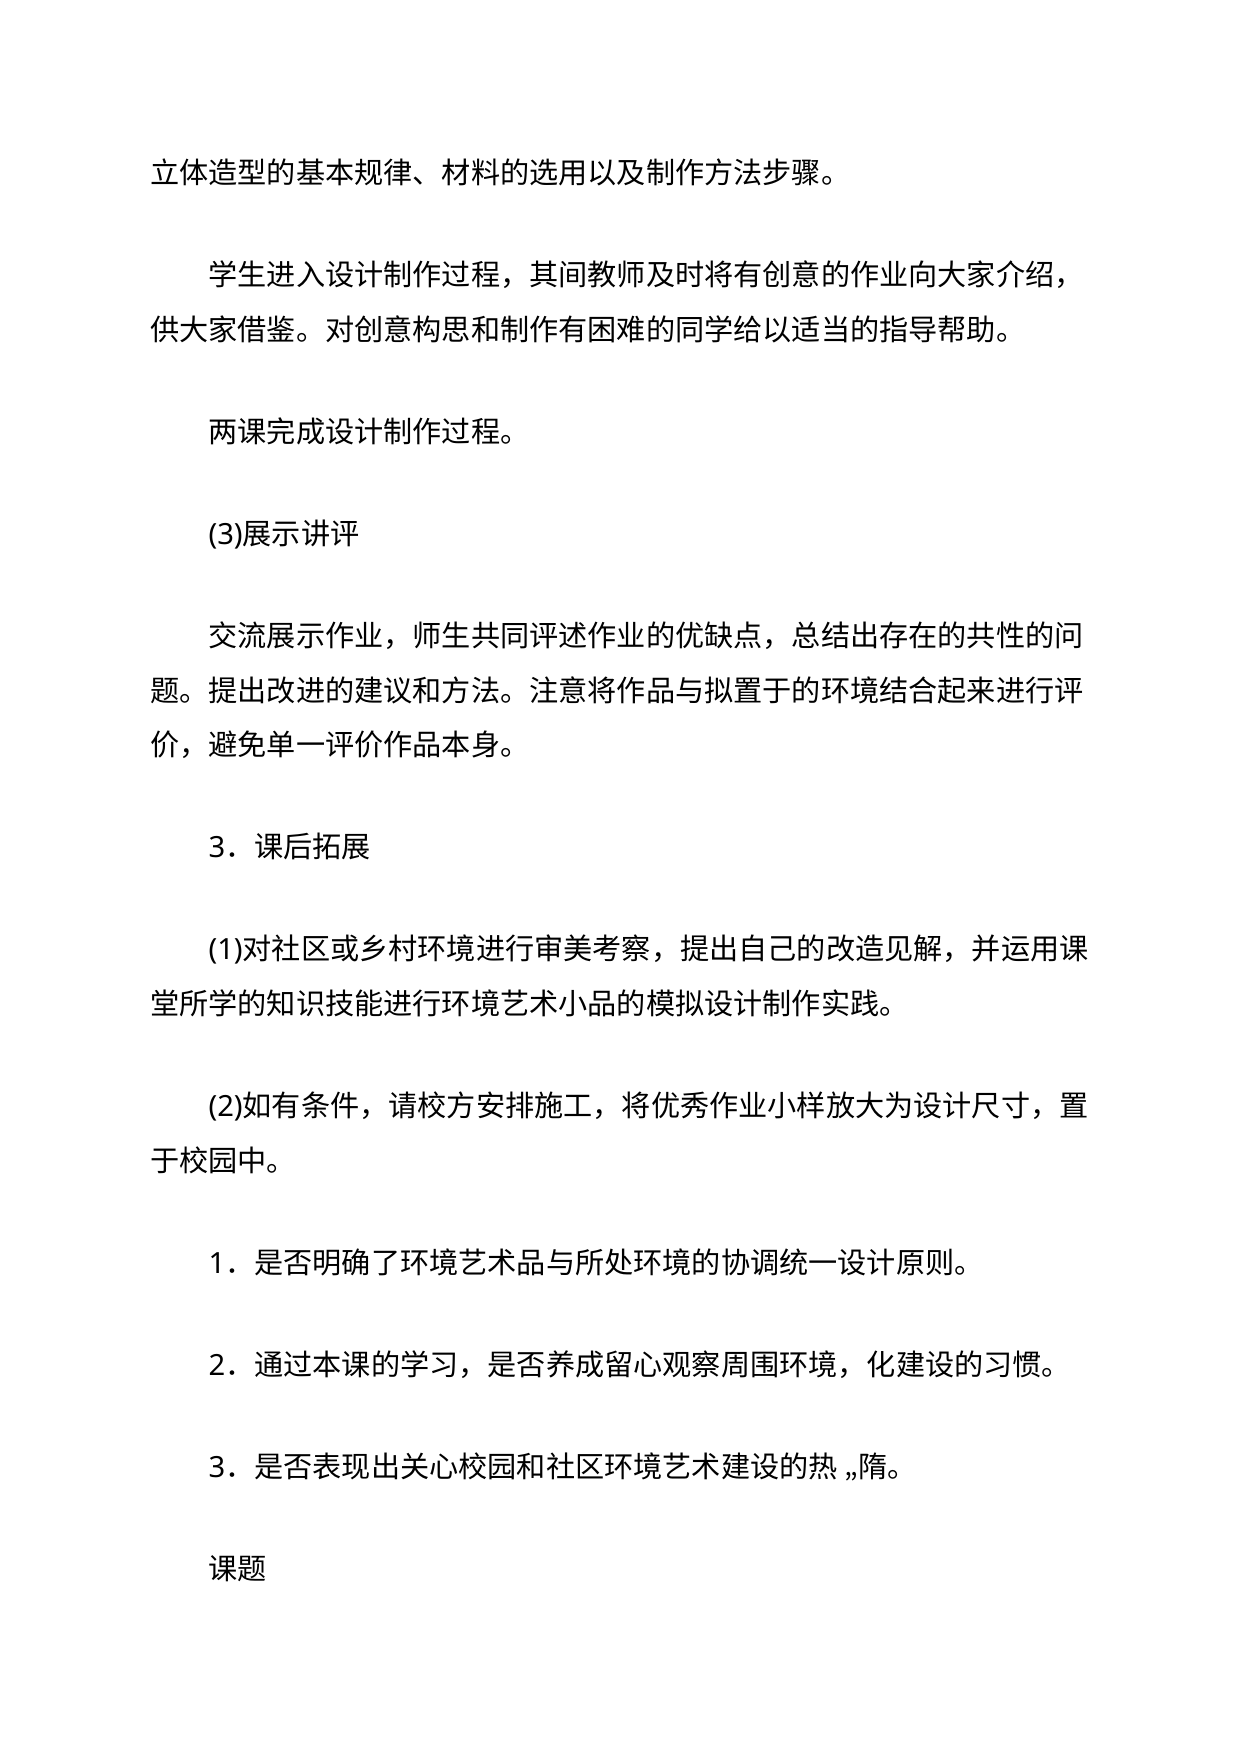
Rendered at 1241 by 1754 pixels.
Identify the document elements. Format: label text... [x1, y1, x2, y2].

text 1．是否明确了环境艺术品与所处环境的协调统一设计原则。 [150, 1239, 1090, 1282]
text (2)如有条件，请校方安排施工，将优秀作业小样放大为设计尺寸，置于校园中。 [150, 1082, 1090, 1180]
text 3．课后拓展 [150, 824, 1090, 866]
text 3．是否表现出关心校园和社区环境艺术建设的热 „隋。 [150, 1443, 1090, 1486]
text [150, 150, 1090, 192]
text (1)对社区或乡村环境进行审美考察，提出自己的改造见解，并运用课堂所学的知识技能进行环境艺术小品的模拟设计制作实践。 [150, 926, 1090, 1023]
text 2．通过本课的学习，是否养成留心观察周围环境，化建设的习惯。 [150, 1341, 1090, 1384]
text (3)展示讲评 [150, 510, 1090, 553]
text 课题 [150, 1545, 1090, 1587]
text 学生进入设计制作过程，其间教师及时将有创意的作业向大家介绍，供大家借鉴。对创意构思和制作有困难的同学给以适当的指导帮助。 [150, 252, 1090, 349]
text 交流展示作业，师生共同评述作业的优缺点，总结出存在的共性的问题。提出改进的建议和方法。注意将作品与拟置于的环境结合起来进行评价，避免单一评价作品本身。 [150, 612, 1090, 764]
text 两课完成设计制作过程。 [150, 408, 1090, 451]
